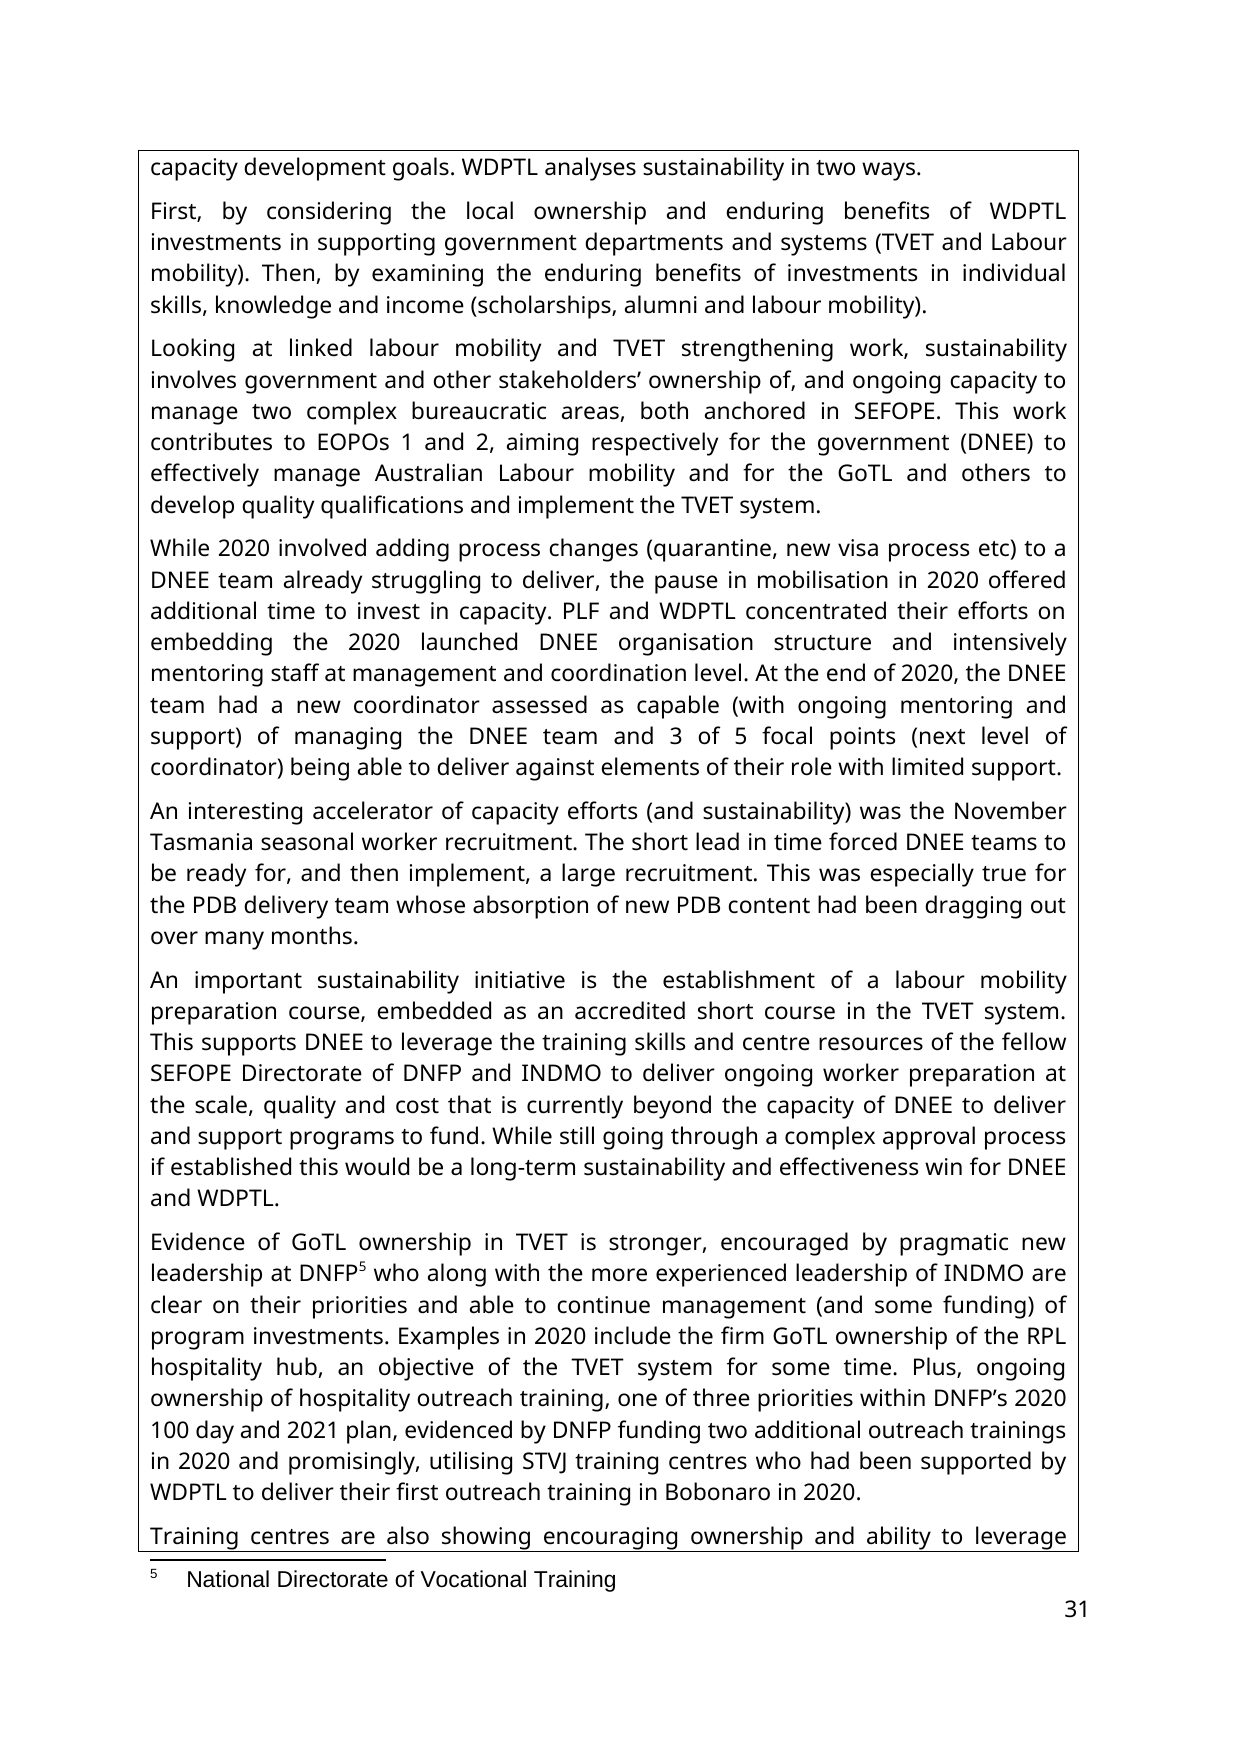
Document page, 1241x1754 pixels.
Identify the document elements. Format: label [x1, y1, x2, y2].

table_header [139, 151, 1078, 1551]
